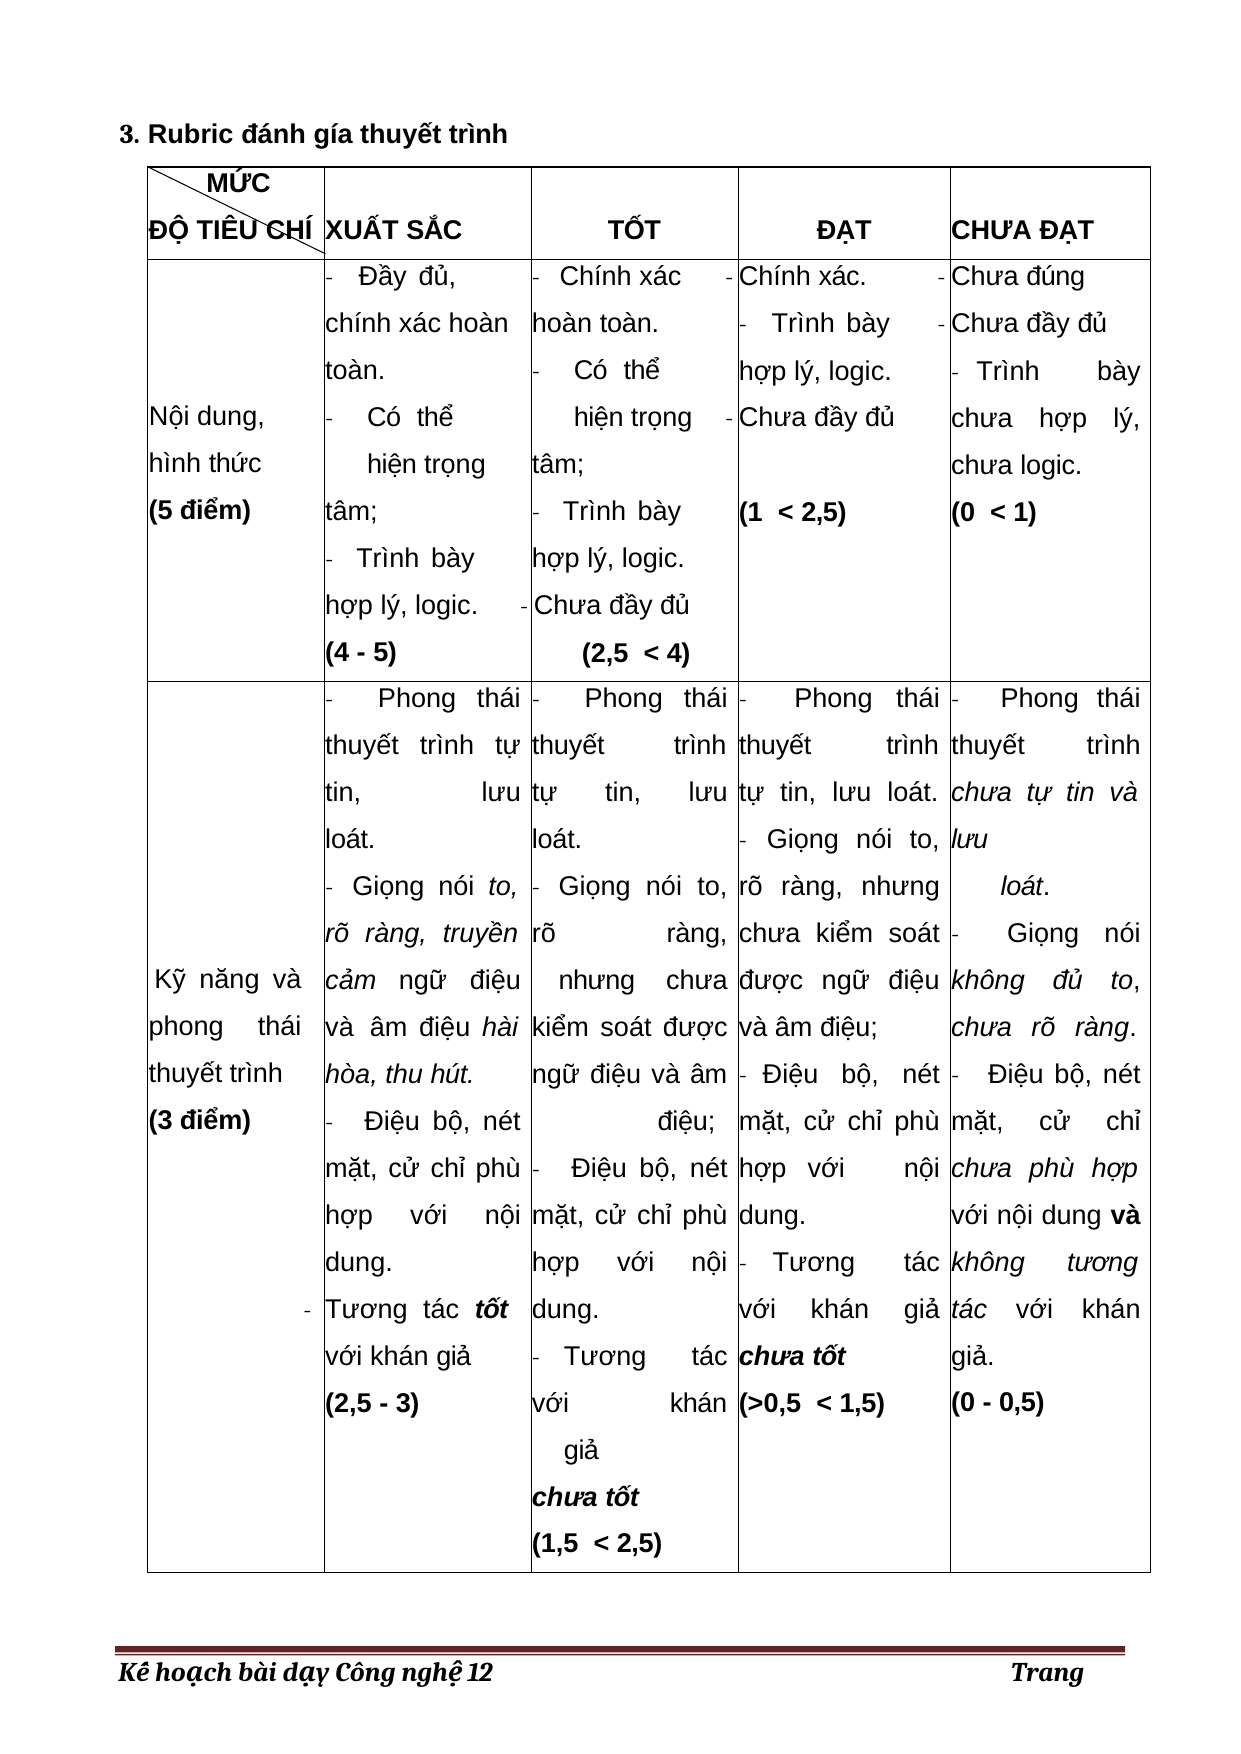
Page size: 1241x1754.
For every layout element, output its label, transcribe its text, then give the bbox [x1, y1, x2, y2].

table_header MỨC ĐỘ TIÊU CHÍ [148, 168, 324, 259]
table_cell Đầy đủ, chính xác hoàn toàn. Có thể hiện trọng tâm; Trình bày hợp lý, logic. (4 - 5) [325, 260, 531, 681]
table_cell Phong thái thuyết trình chưa tự tin và lưu loát. Giọng nói không đủ to, chưa rõ ràng. Điệu bộ, nét mặt, cử chỉ chưa phù hợp với nội dung và không tương tác với khán giả. (0 - 0,5) [951, 682, 1150, 1572]
table_cell Phong thái thuyết trình tự tin, lưu loát. Giọng nói to, rõ ràng, nhưng chưa kiểm soát được ngữ điệu và âm điệu; Điệu bộ, nét mặt, cử chỉ phù hợp với nội dung. Tương tác với khán giả chưa tốt (1,5 < 2,5) [532, 682, 738, 1572]
table_cell Chưa đúng Chưa đầy đủ Trình bày chưa hợp lý, chưa logic. (0 < 1) [951, 260, 1150, 681]
table_cell Phong thái thuyết trình tự tin, lưu loát. Giọng nói to, rõ ràng, truyền cảm ngữ điệu và âm điệu hài hòa, thu hút. Điệu bộ, nét mặt, cử chỉ phù hợp với nội dung. Tương tác tốt với khán giả (2,5 - 3) [325, 682, 531, 1572]
list Rubric đánh gía thuyết trình [119, 118, 1122, 150]
table_cell Phong thái thuyết trình tự tin, lưu loát. Giọng nói to, rõ ràng, nhưng chưa kiểm soát được ngữ điệu và âm điệu; Điệu bộ, nét mặt, cử chỉ phù hợp với nội dung. Tương tác với khán giả chưa tốt (>0,5 < 1,5) [739, 682, 950, 1572]
table_cell Kỹ năng và phong thái thuyết trình (3 điểm) [148, 682, 324, 1572]
table_header CHƯA ĐẠT [951, 168, 1150, 259]
table_header TỐT [532, 168, 738, 259]
table_cell Chính xác hoàn toàn. Có thể hiện trọng tâm; Trình bày hợp lý, logic. Chưa đầy đủ (2,5 < 4) [532, 260, 738, 681]
table_header XUẤT SẮC [325, 168, 531, 259]
table_cell Chính xác. Trình bày hợp lý, logic. Chưa đầy đủ (1 < 2,5) [739, 260, 950, 681]
table_header ĐẠT [739, 168, 950, 259]
table_cell Nội dung, hình thức (5 điểm) [148, 260, 324, 681]
